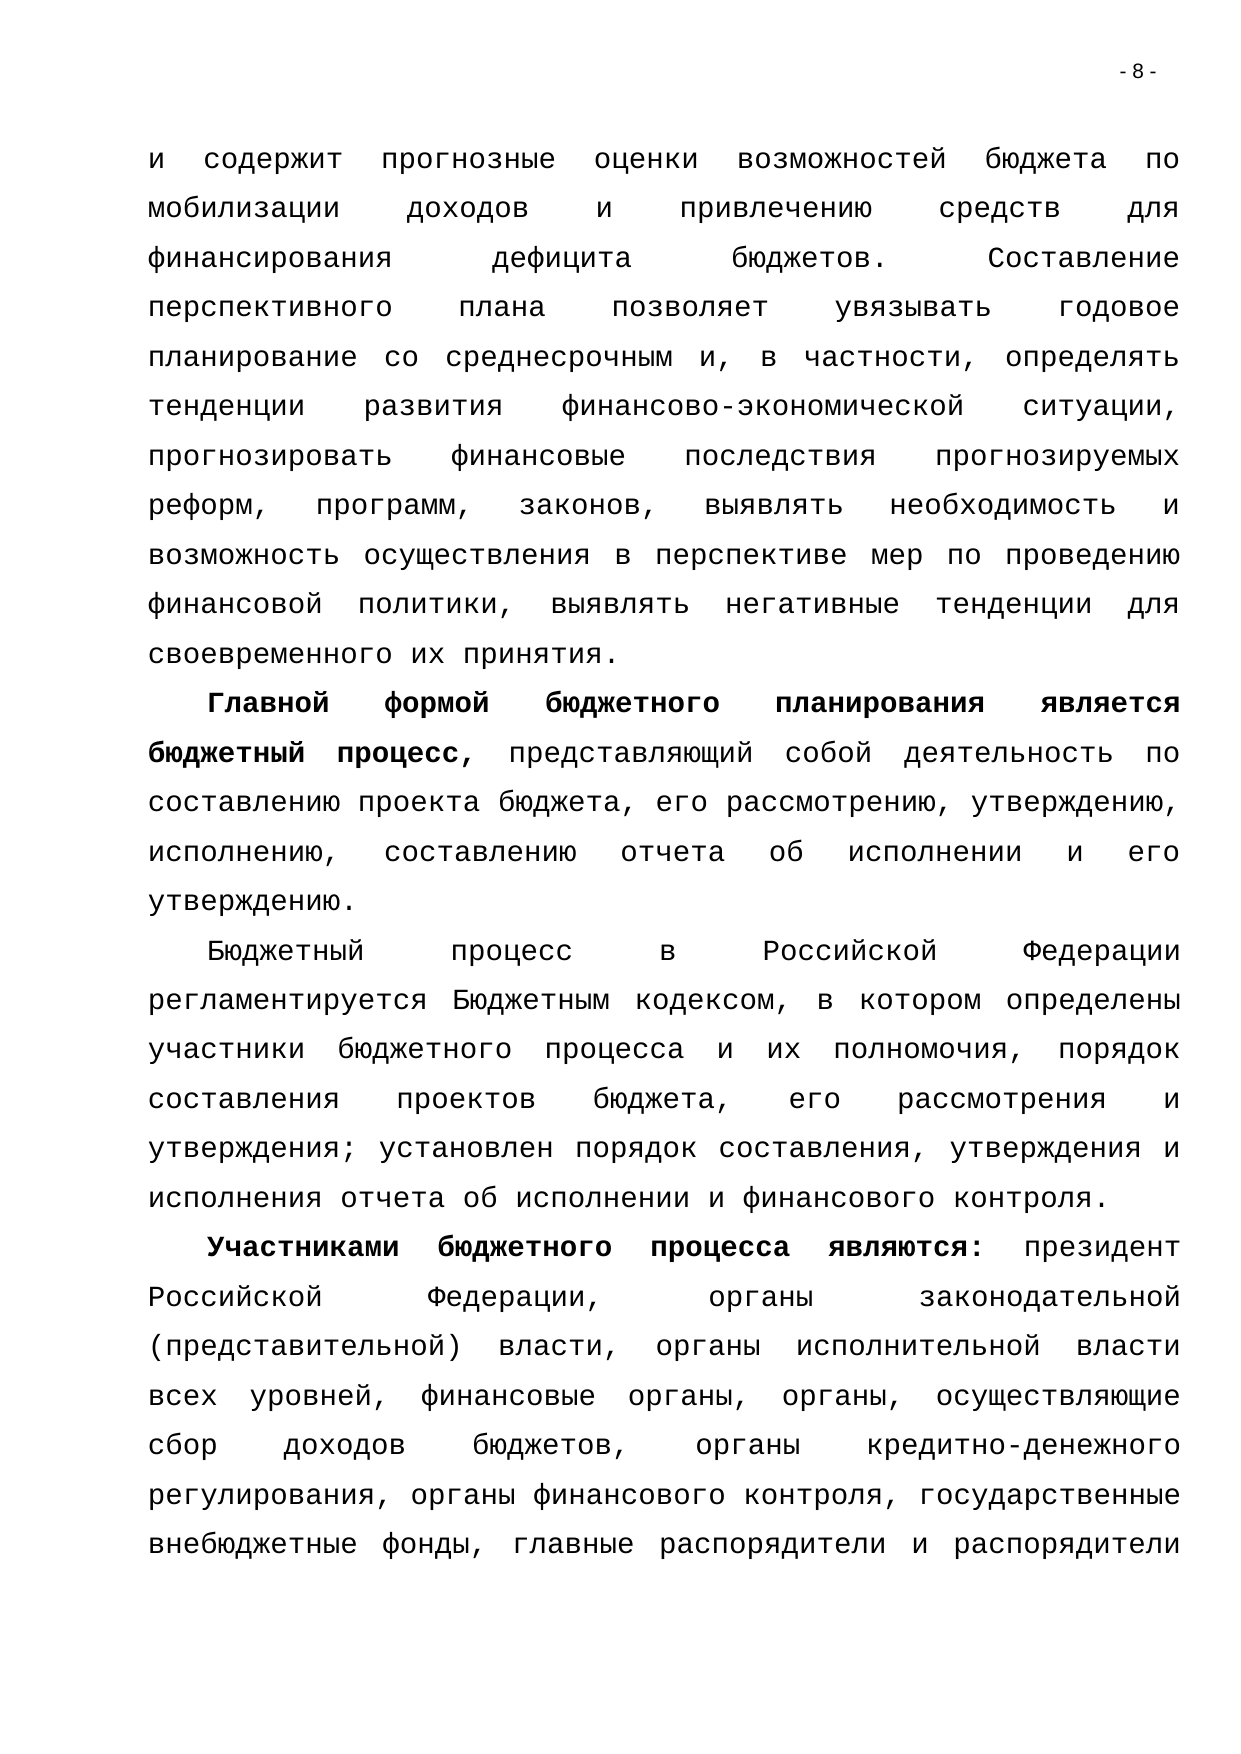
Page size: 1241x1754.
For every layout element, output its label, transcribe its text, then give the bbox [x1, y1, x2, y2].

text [148, 144, 1180, 672]
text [148, 1233, 1181, 1562]
text Главной формой бюджетного планирования является бюджетный процесс, представляющий собой деятельность по составлению проекта бюджета, его рассмотрению, утверждению, исполнению, составлению отчета об исполнении и его утверждению. [148, 688, 1181, 919]
text Бюджетный процесс в Российской Федерации регламентируется Бюджетным кодексом, в котором определены участники бюджетного процесса и их полномочия, порядок составления проектов бюджета, его рассмотрения и утверждения; установлен порядок составления, утверждения и исполнения отчета об исполнении и финансового контроля. [148, 936, 1181, 1216]
